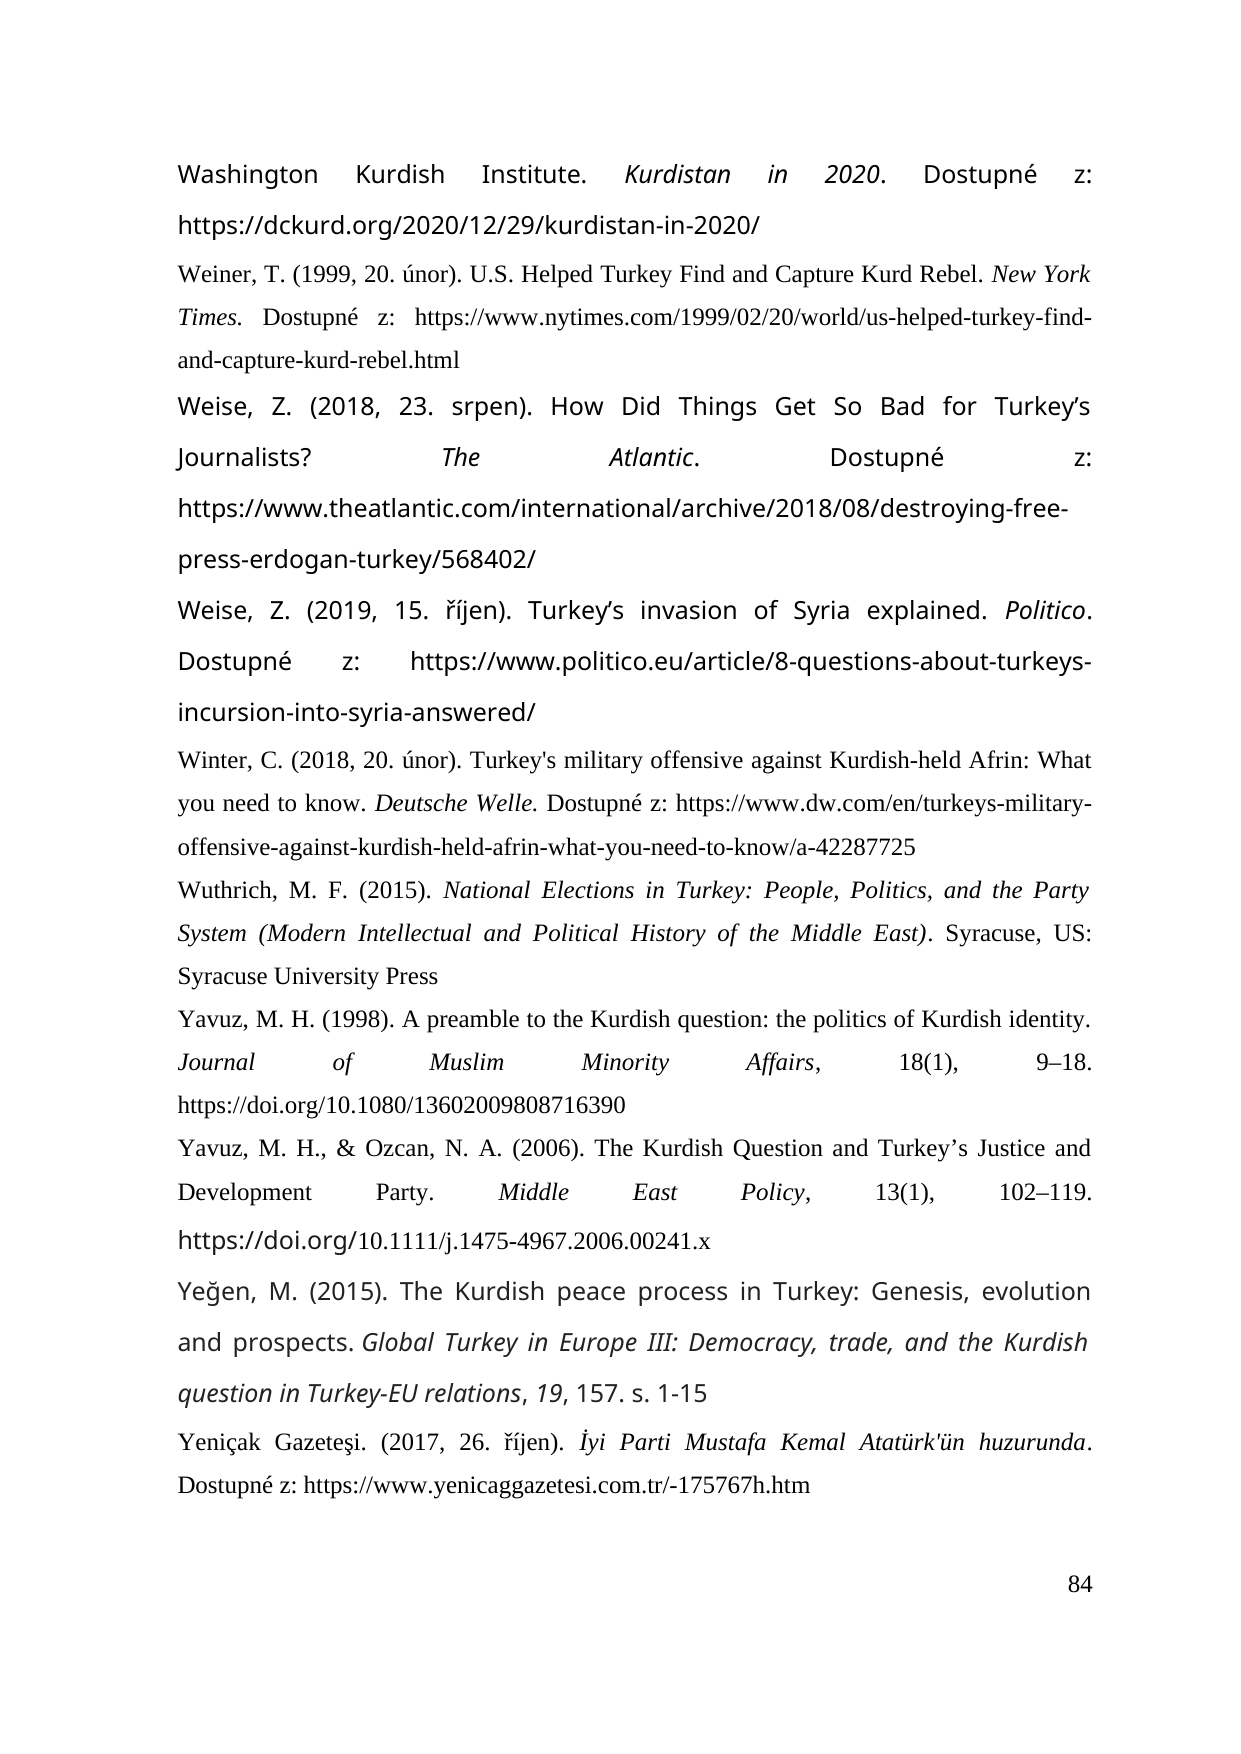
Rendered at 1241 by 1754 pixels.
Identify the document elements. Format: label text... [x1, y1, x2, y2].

text Yavuz, M. H. (1998). A preamble to the Kurdish question: the politics of Kurdish identity. Journal of Muslim Minority Affairs, 18(1), 9–18. https://doi.org/10.1080/13602009808716390 [177, 1004, 1092, 1119]
text Weiner, T. (1999, 20. únor). U.S. Helped Turkey Find and Capture Kurd Rebel. New York Times. Dostupné z: https://www.nytimes.com/1999/02/20/world/us-helped-turkey-find-and-capture-kurd-rebel.html [177, 259, 1092, 374]
text Wuthrich, M. F. (2015). National Elections in Turkey: People, Politics, and the Party System (Modern Intellectual and Political History of the Middle East). Syracuse, US: Syracuse University Press [177, 875, 1092, 990]
text Weise, Z. (2019, 15. říjen). Turkey’s invasion of Syria explained. Politico. Dostupné z: https://www.politico.eu/article/8-questions-about-turkeys-incursion-into-syria-answered/ [177, 592, 1092, 728]
text Washington Kurdish Institute. Kurdistan in 2020. Dostupné z: https://dckurd.org/2020/12/29/kurdistan-in-2020/ [177, 157, 1092, 242]
text Winter, C. (2018, 20. únor). Turkey's military offensive against Kurdish-held Afrin: What you need to know. Deutsche Welle. Dostupné z: https://www.dw.com/en/turkeys-military-offensive-against-kurdish-held-afrin-what-you-need-to-know/a-42287725 [177, 745, 1092, 860]
text Weise, Z. (2018, 23. srpen). How Did Things Get So Bad for Turkey’s Journalists? The Atlantic. Dostupné z: https://www.theatlantic.com/international/archive/2018/08/destroying-free-press-erdogan-turkey/568402/ [177, 388, 1092, 575]
text Yavuz, M. H., & Ozcan, N. A. (2006). The Kurdish Question and Turkey’s Justice and Development Party. Middle East Policy, 13(1), 102–119. https://doi.org/10.1111/j.1475-4967.2006.00241.x [177, 1133, 1092, 1256]
text Yeğen, M. (2015). The Kurdish peace process in Turkey: Genesis, evolution and prospects. Global Turkey in Europe III: Democracy, trade, and the Kurdish question in Turkey-EU relations, 19, 157. s. 1-15 [177, 1307, 1092, 1409]
text Yeniçak Gazeteşi. (2017, 26. říjen). İyi Parti Mustafa Kemal Atatürk'ün huzurunda. Dostupné z: https://www.yenicaggazetesi.com.tr/-175767h.htm [177, 1427, 1092, 1498]
